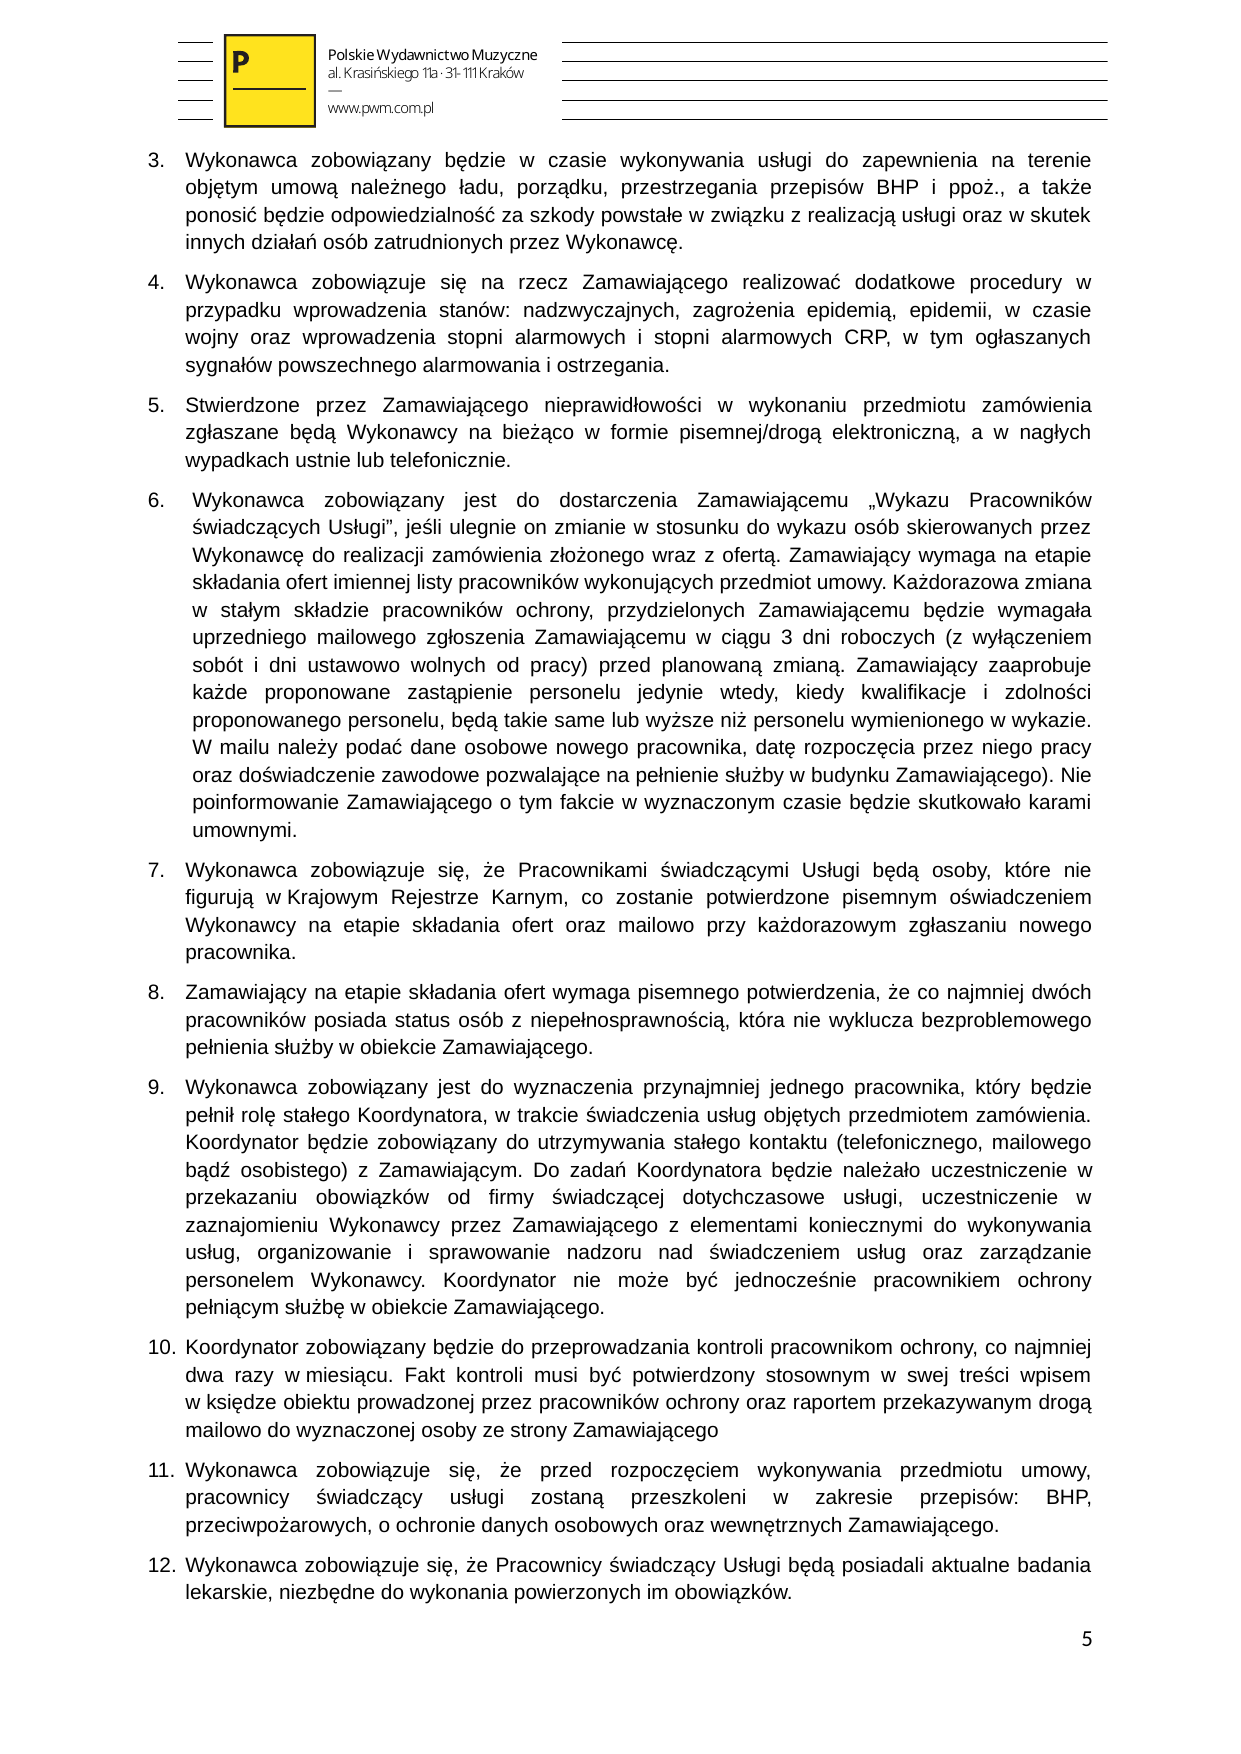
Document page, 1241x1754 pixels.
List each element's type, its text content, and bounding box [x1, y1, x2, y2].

list Stwierdzone przez Zamawiającego nieprawidłowości w wykonaniu przedmiotu zamówienia zgłaszane będą Wykonawcy na bieżąco w formie pisemnej/drogą elektroniczną, a w nagłych wypadkach ustnie lub telefonicznie. [148, 393, 1093, 472]
list Wykonawca zobowiązany będzie w czasie wykonywania usługi do zapewnienia na terenie objętym umową należnego ładu, porządku, przestrzegania przepisów BHP i ppoż., a także ponosić będzie odpowiedzialność za szkody powstałe w związku z realizacją usługi oraz w skutek innych działań osób zatrudnionych przez Wykonawcę. [148, 148, 1093, 254]
list Wykonawca zobowiązuje się na rzecz Zamawiającego realizować dodatkowe procedury w przypadku wprowadzenia stanów: nadzwyczajnych, zagrożenia epidemią, epidemii, w czasie wojny oraz wprowadzenia stopni alarmowych i stopni alarmowych CRP, w tym ogłaszanych sygnałów powszechnego alarmowania i ostrzegania. [148, 270, 1093, 377]
list Zamawiający na etapie składania ofert wymaga pisemnego potwierdzenia, że co najmniej dwóch pracowników posiada status osób z niepełnosprawnością, która nie wyklucza bezproblemowego pełnienia służby w obiekcie Zamawiającego. [148, 980, 1093, 1059]
list Wykonawca zobowiązany jest do dostarczenia Zamawiającemu „Wykazu Pracowników świadczących Usługi”, jeśli ulegnie on zmianie w stosunku do wykazu osób skierowanych przez Wykonawcę do realizacji zamówienia złożonego wraz z ofertą. Zamawiający wymaga na etapie składania ofert imiennej listy pracowników wykonujących przedmiot umowy. Każdorazowa zmiana w stałym składzie pracowników ochrony, przydzielonych Zamawiającemu będzie wymagała uprzedniego mailowego zgłoszenia Zamawiającemu w ciągu 3 dni roboczych (z wyłączeniem sobót i dni ustawowo wolnych od pracy) przed planowaną zmianą. Zamawiający zaaprobuje każde proponowane zastąpienie personelu jedynie wtedy, kiedy kwalifikacje i zdolności proponowanego personelu, będą takie same lub wyższe niż personelu wymienionego w wykazie. W mailu należy podać dane osobowe nowego pracownika, datę rozpoczęcia przez niego pracy oraz doświadczenie zawodowe pozwalające na pełnienie służby w budynku Zamawiającego). Nie poinformowanie Zamawiającego o tym fakcie w wyznaczonym czasie będzie skutkowało karami umownymi. [148, 488, 1093, 842]
list Wykonawca zobowiązuje się, że Pracownikami świadczącymi Usługi będą osoby, które nie figurują w Krajowym Rejestrze Karnym, co zostanie potwierdzone pisemnym oświadczeniem Wykonawcy na etapie składania ofert oraz mailowo przy każdorazowym zgłaszaniu nowego pracownika. [148, 858, 1093, 964]
list Koordynator zobowiązany będzie do przeprowadzania kontroli pracownikom ochrony, co najmniej dwa razy w miesiącu. Fakt kontroli musi być potwierdzony stosownym w swej treści wpisem w księdze obiektu prowadzonej przez pracowników ochrony oraz raportem przekazywanym drogą mailowo do wyznaczonej osoby ze strony Zamawiającego [148, 1335, 1093, 1442]
list Wykonawca zobowiązany jest do wyznaczenia przynajmniej jednego pracownika, który będzie pełnił rolę stałego Koordynatora, w trakcie świadczenia usług objętych przedmiotem zamówienia. Koordynator będzie zobowiązany do utrzymywania stałego kontaktu (telefonicznego, mailowego bądź osobistego) z Zamawiającym. Do zadań Koordynatora będzie należało uczestniczenie w przekazaniu obowiązków od firmy świadczącej dotychczasowe usługi, uczestniczenie w zaznajomieniu Wykonawcy przez Zamawiającego z elementami koniecznymi do wykonywania usług, organizowanie i sprawowanie nadzoru nad świadczeniem usług oraz zarządzanie personelem Wykonawcy. Koordynator nie może być jednocześnie pracownikiem ochrony pełniącym służbę w obiekcie Zamawiającego. [148, 1075, 1093, 1319]
list Wykonawca zobowiązuje się, że Pracownicy świadczący Usługi będą posiadali aktualne badania lekarskie, niezbędne do wykonania powierzonych im obowiązków. [148, 1553, 1093, 1604]
list Wykonawca zobowiązuje się, że przed rozpoczęciem wykonywania przedmiotu umowy, pracownicy świadczący usługi zostaną przeszkoleni w zakresie przepisów: BHP, przeciwpożarowych, o ochronie danych osobowych oraz wewnętrznych Zamawiającego. [148, 1458, 1093, 1537]
